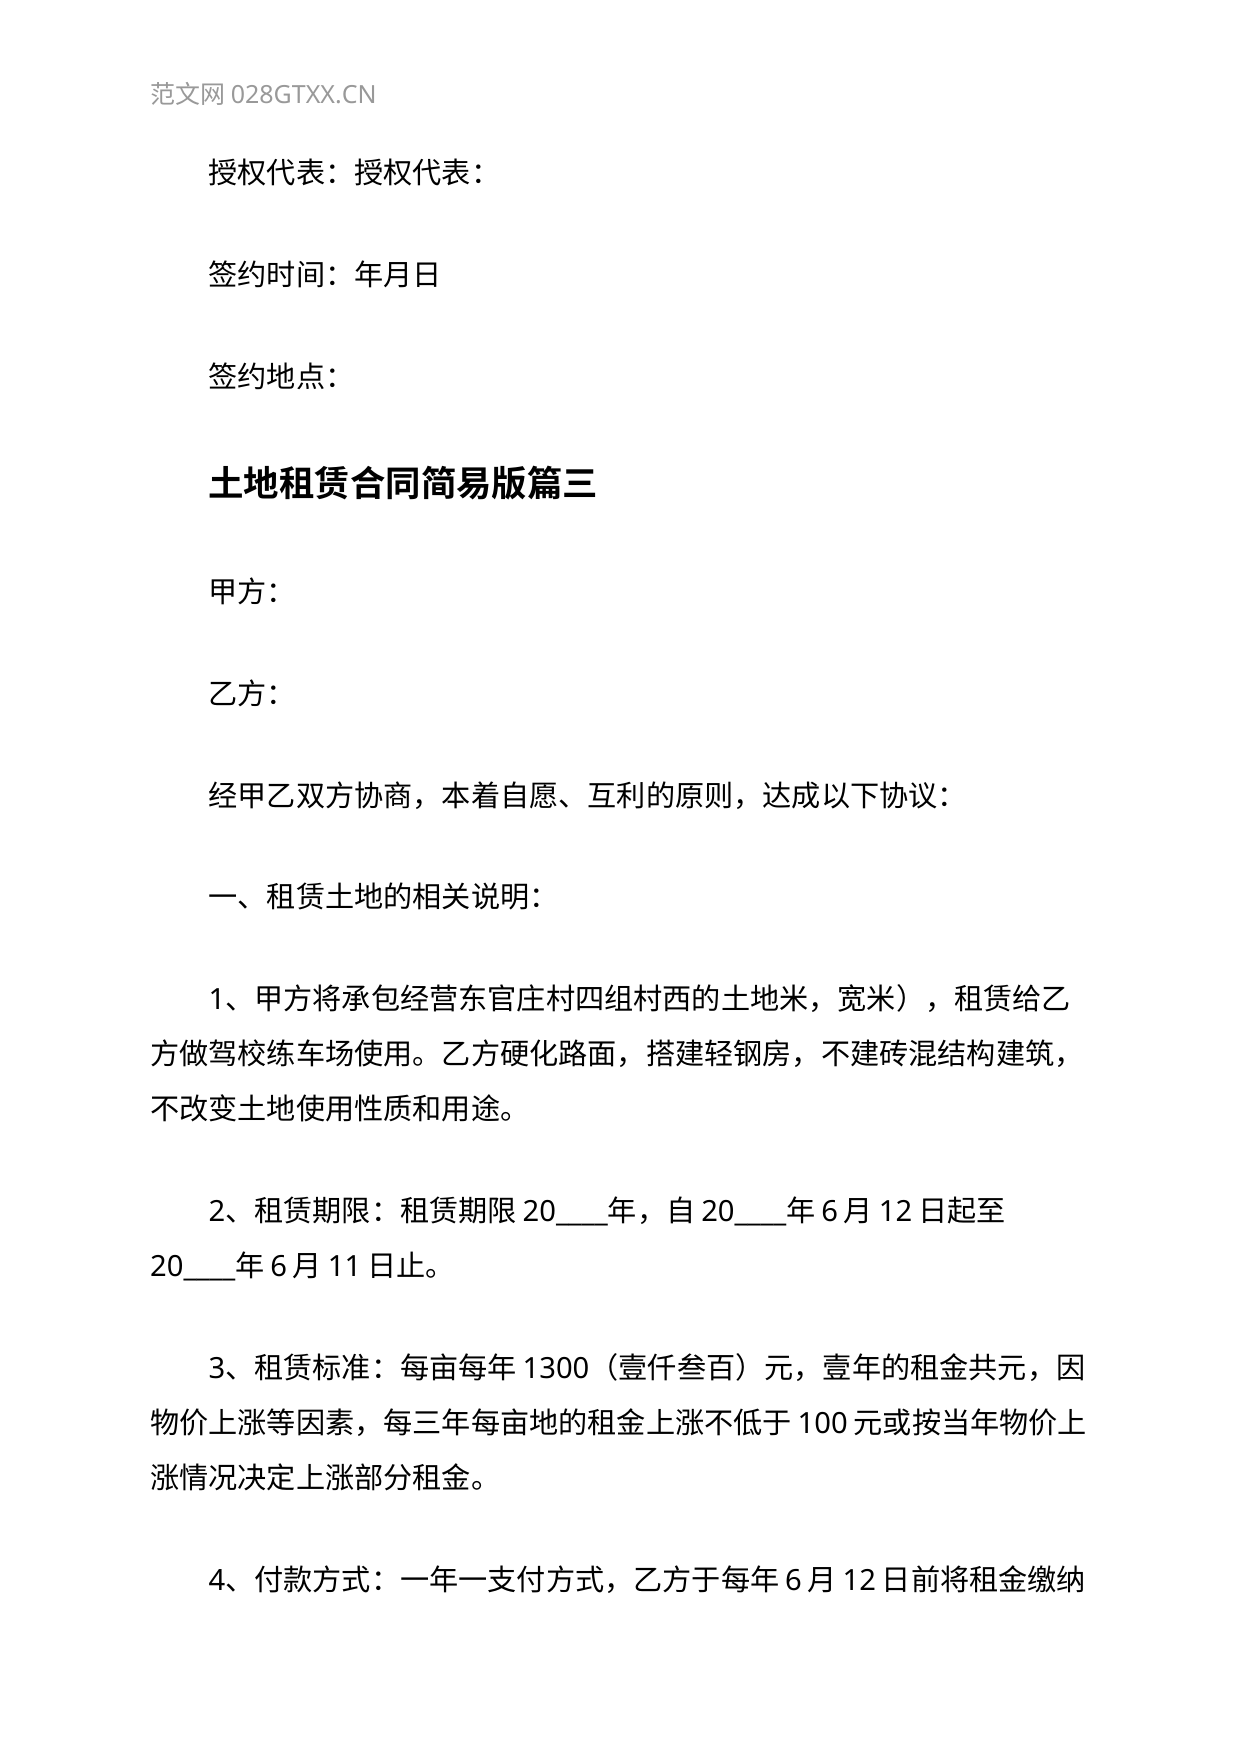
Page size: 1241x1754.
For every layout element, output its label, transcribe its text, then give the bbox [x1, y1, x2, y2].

text 授权代表：授权代表： [150, 150, 1090, 192]
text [150, 1556, 1090, 1599]
text 经甲乙双方协商，本着自愿、互利的原则，达成以下协议： [150, 772, 1090, 814]
text 土地租赁合同简易版篇三 [150, 455, 1090, 507]
text 1、甲方将承包经营东官庄村四组村西的土地米，宽米），租赁给乙方做驾校练车场使用。乙方硬化路面，搭建轻钢房，不建砖混结构建筑，不改变土地使用性质和用途。 [150, 976, 1090, 1128]
text 签约时间：年月日 [150, 252, 1090, 294]
text 签约地点： [150, 353, 1090, 396]
text 乙方： [150, 671, 1090, 713]
text 一、租赁土地的相关说明： [150, 874, 1090, 916]
text 3、租赁标准：每亩每年1300（壹仟叁百）元，壹年的租金共元，因物价上涨等因素，每三年每亩地的租金上涨不低于100元或按当年物价上涨情况决定上涨部分租金。 [150, 1344, 1090, 1497]
text 2、租赁期限：租赁期限20____年，自20____年6月12日起至20____年6月11日止。 [150, 1187, 1090, 1285]
text 甲方： [150, 569, 1090, 611]
